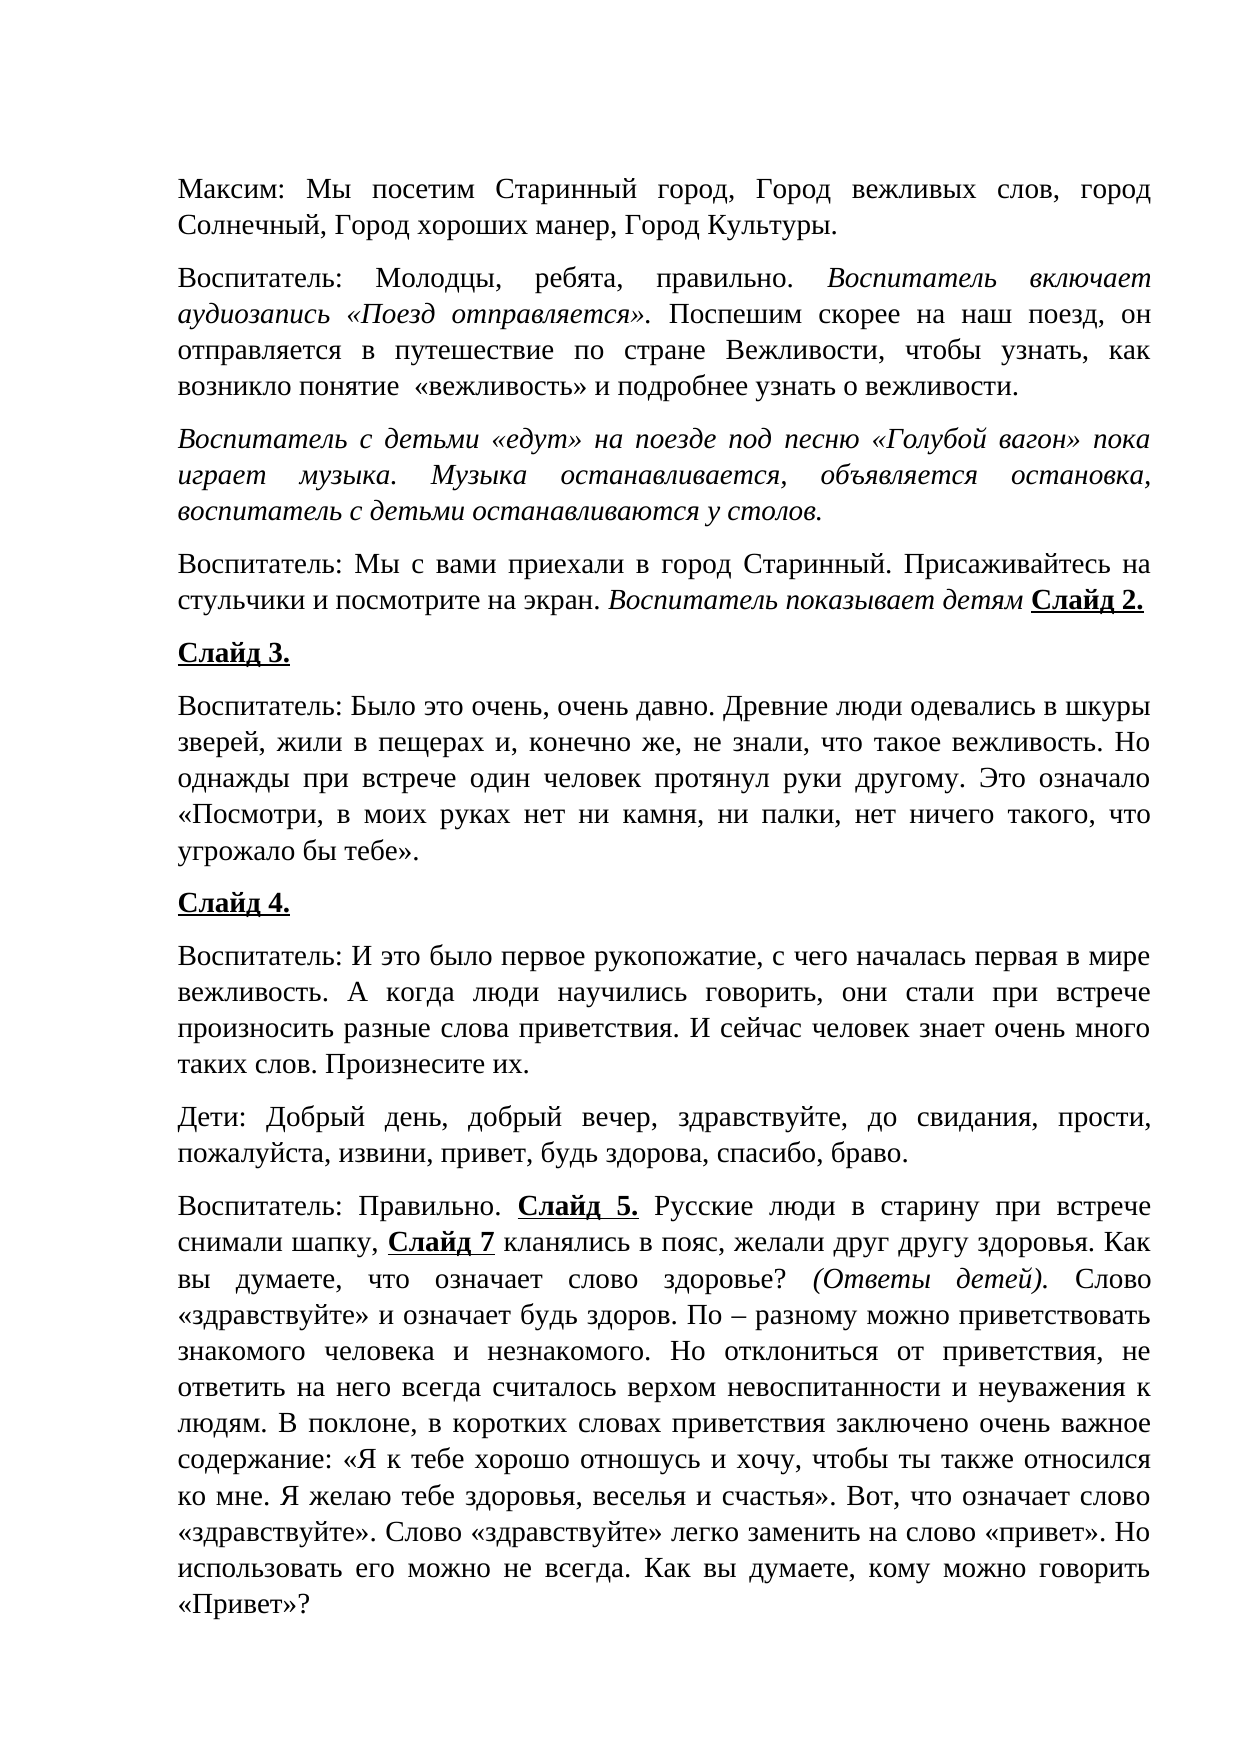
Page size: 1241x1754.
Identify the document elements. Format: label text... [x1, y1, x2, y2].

text Дети: Добрый день, добрый вечер, здравствуйте, до свидания, прости, пожалуйста, извини, привет, будь здорова, спасибо, браво. [177, 1099, 1152, 1169]
text Воспитатель с детьми «едут» на поезде под песню «Голубой вагон» пока играет музыка. Музыка останавливается, объявляется остановка, воспитатель с детьми останавливаются у столов. [177, 421, 1152, 527]
text Воспитатель: Правильно. Слайд 5. Русские люди в старину при встрече снимали шапку, Слайд 7 кланялись в пояс, желали друг другу здоровья. Как вы думаете, что означает слово здоровье? (Ответы детей). Слово «здравствуйте» и означает будь здоров. По – разному можно приветствовать знакомого человека и незнакомого. Но отклониться от приветствия, не ответить на него всегда считалось верхом невоспитанности и неуважения к людям. В поклоне, в коротких словах приветствия заключено очень важное содержание: «Я к тебе хорошо отношусь и хочу, чтобы ты также относился ко мне. Я желаю тебе здоровья, веселья и счастья». Вот, что означает слово «здравствуйте». Слово «здравствуйте» легко заменить на слово «привет». Но использовать его можно не всегда. Как вы думаете, кому можно говорить «Привет»? [177, 1188, 1152, 1619]
text Максим: Мы посетим Старинный город, Город вежливых слов, город Солнечный, Город хороших манер, Город Культуры. [177, 171, 1152, 241]
text Слайд 4. [177, 885, 1152, 919]
text Слайд 3. [177, 635, 1152, 669]
text Воспитатель: Было это очень, очень давно. Древние люди одевались в шкуры зверей, жили в пещерах и, конечно же, не знали, что такое вежливость. Но однажды при встрече один человек протянул руки другому. Это означало «Посмотри, в моих руках нет ни камня, ни палки, нет ничего такого, что угрожало бы тебе». [177, 688, 1152, 866]
text Воспитатель: И это было первое рукопожатие, с чего началась первая в мире вежливость. А когда люди научились говорить, они стали при встрече произносить разные слова приветствия. И сейчас человек знает очень много таких слов. Произнесите их. [177, 938, 1152, 1080]
text Воспитатель: Молодцы, ребята, правильно. Воспитатель включает аудиозапись «Поезд отправляется». Поспешим скорее на наш поезд, он отправляется в путешествие по стране Вежливости, чтобы узнать, как возникло понятие «вежливость» и подробнее узнать о вежливости. [177, 260, 1152, 402]
text Воспитатель: Мы с вами приехали в город Старинный. Присаживайтесь на стульчики и посмотрите на экран. Воспитатель показывает детям Слайд 2. [177, 546, 1152, 616]
